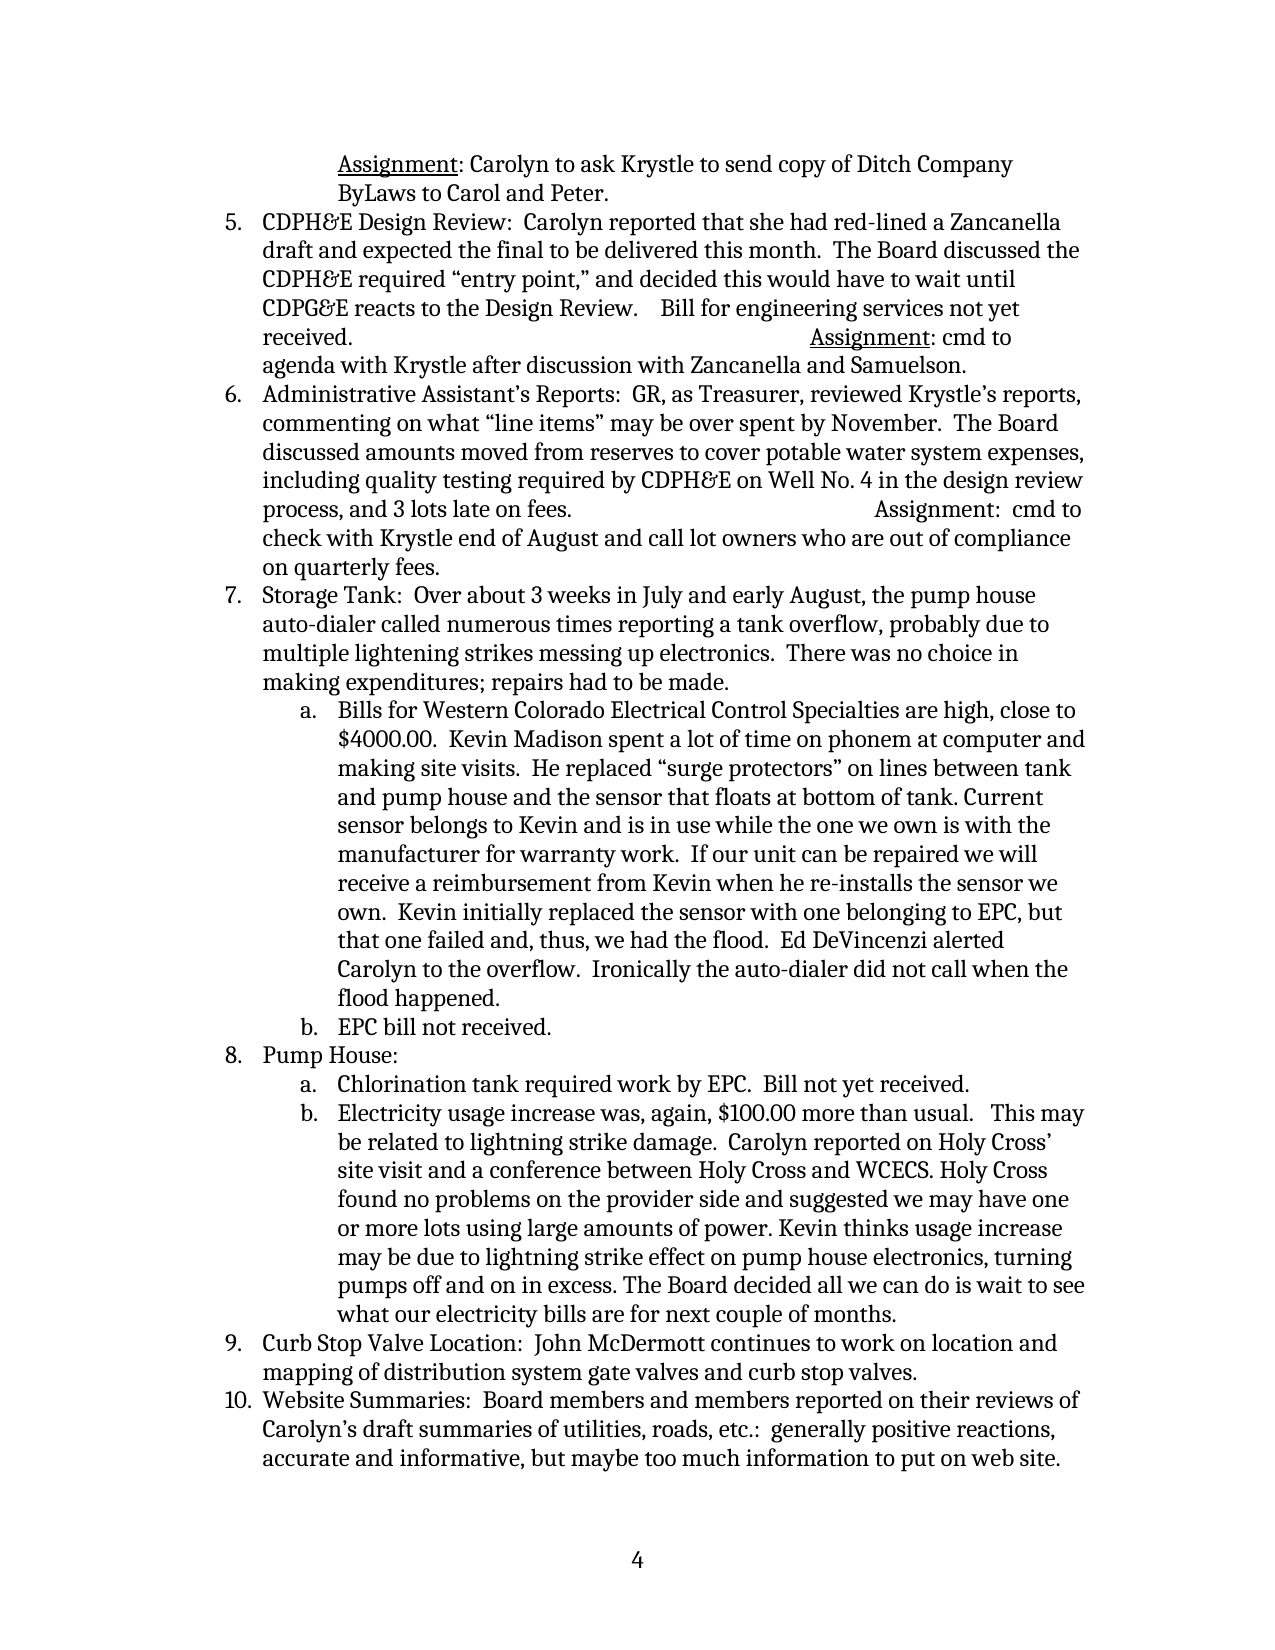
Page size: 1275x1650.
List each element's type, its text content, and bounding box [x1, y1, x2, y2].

list Electricity usage increase was, again, $100.00 more than usual. This may be related to lightning strike damage. Carolyn reported on Holy Cross’ site visit and a conference between Holy Cross and WCECS. Holy Cross found no problems on the provider side and suggested we may have one or more lots using large amounts of power. Kevin thinks usage increase may be due to lightning strike effect on pump house electronics, turning pumps off and on in excess. The Board decided all we can do is wait to see what our electricity bills are for next couple of months. [300, 1099, 1087, 1329]
list CDPH&E Design Review: Carolyn reported that she had red-lined a Zancanella draft and expected the final to be delivered this month. The Board discussed the CDPH&E required “entry point,” and decided this would have to wait until CDPG&E reacts to the Design Review. Bill for engineering services not yet received. Assignment: cmd to agenda with Krystle after discussion with Zancanella and Samuelson. [225, 207, 1087, 380]
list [225, 1386, 1087, 1472]
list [300, 150, 1087, 207]
list Pump House: [225, 1041, 1087, 1070]
list Storage Tank: Over about 3 weeks in July and early August, the pump house auto-dialer called numerous times reporting a tank overflow, probably due to multiple lightening strikes messing up electronics. There was no choice in making expenditures; repairs had to be made. [225, 581, 1087, 696]
list Chlorination tank required work by EPC. Bill not yet received. [300, 1070, 1087, 1099]
list EPC bill not received. [300, 1012, 1087, 1041]
list Curb Stop Valve Location: John McDermott continues to work on location and mapping of distribution system gate valves and curb stop valves. [225, 1329, 1087, 1386]
list Administrative Assistant’s Reports: GR, as Treasurer, reviewed Krystle’s reports, commenting on what “line items” may be over spent by November. The Board discussed amounts moved from reserves to cover potable water system expenses, including quality testing required by CDPH&E on Well No. 4 in the design review process, and 3 lots late on fees. Assignment: cmd to check with Krystle end of August and call lot owners who are out of compliance on quarterly fees. [225, 380, 1087, 581]
list Bills for Western Colorado Electrical Control Specialties are high, close to $4000.00. Kevin Madison spent a lot of time on phonem at computer and making site visits. He replaced “surge protectors” on lines between tank and pump house and the sensor that floats at bottom of tank. Current sensor belongs to Kevin and is in use while the one we own is with the manufacturer for warranty work. If our unit can be repaired we will receive a reimbursement from Kevin when he re-installs the sensor we own. Kevin initially replaced the sensor with one belonging to EPC, but that one failed and, thus, we had the flood. Ed DeVincenzi alerted Carolyn to the overflow. Ironically the auto-dialer did not call when the flood happened. [300, 696, 1087, 1012]
